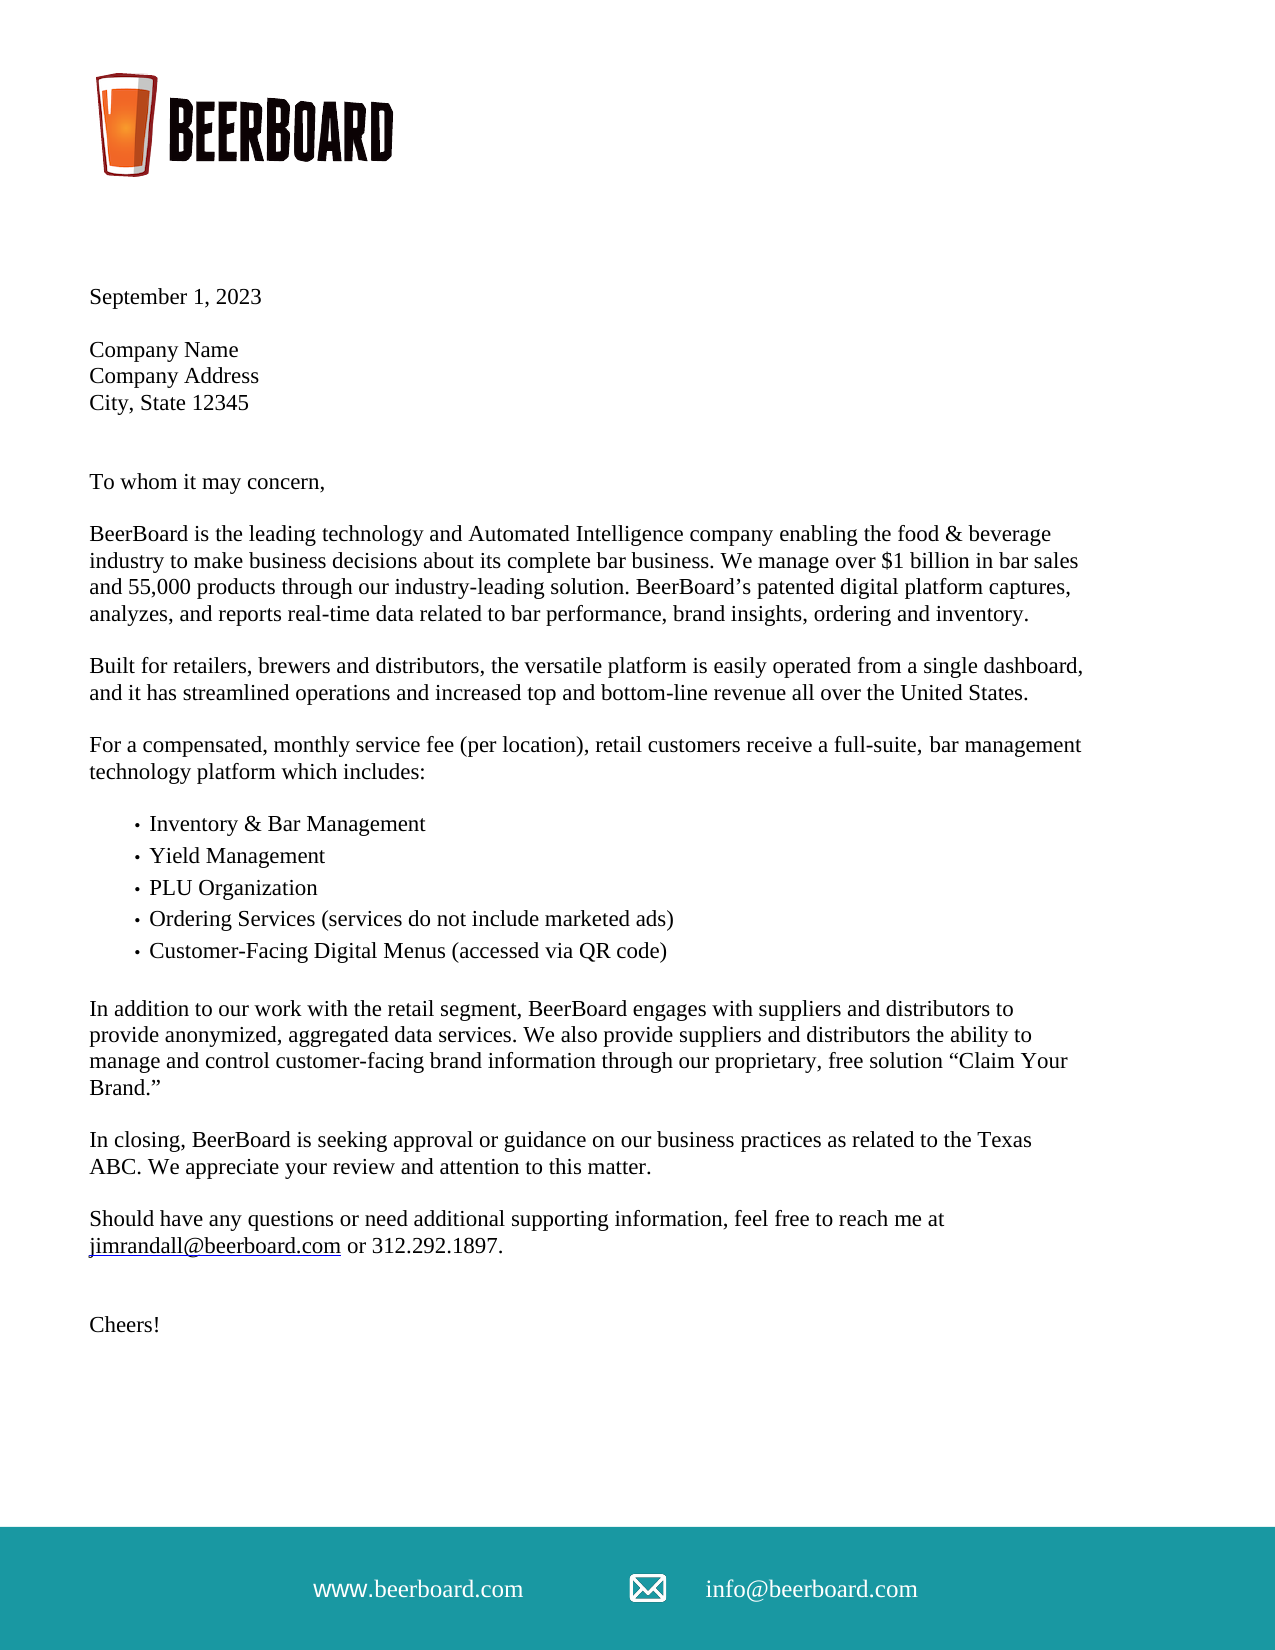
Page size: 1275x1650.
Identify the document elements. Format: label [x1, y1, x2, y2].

picture [629, 1570, 667, 1607]
picture [95, 72, 394, 177]
